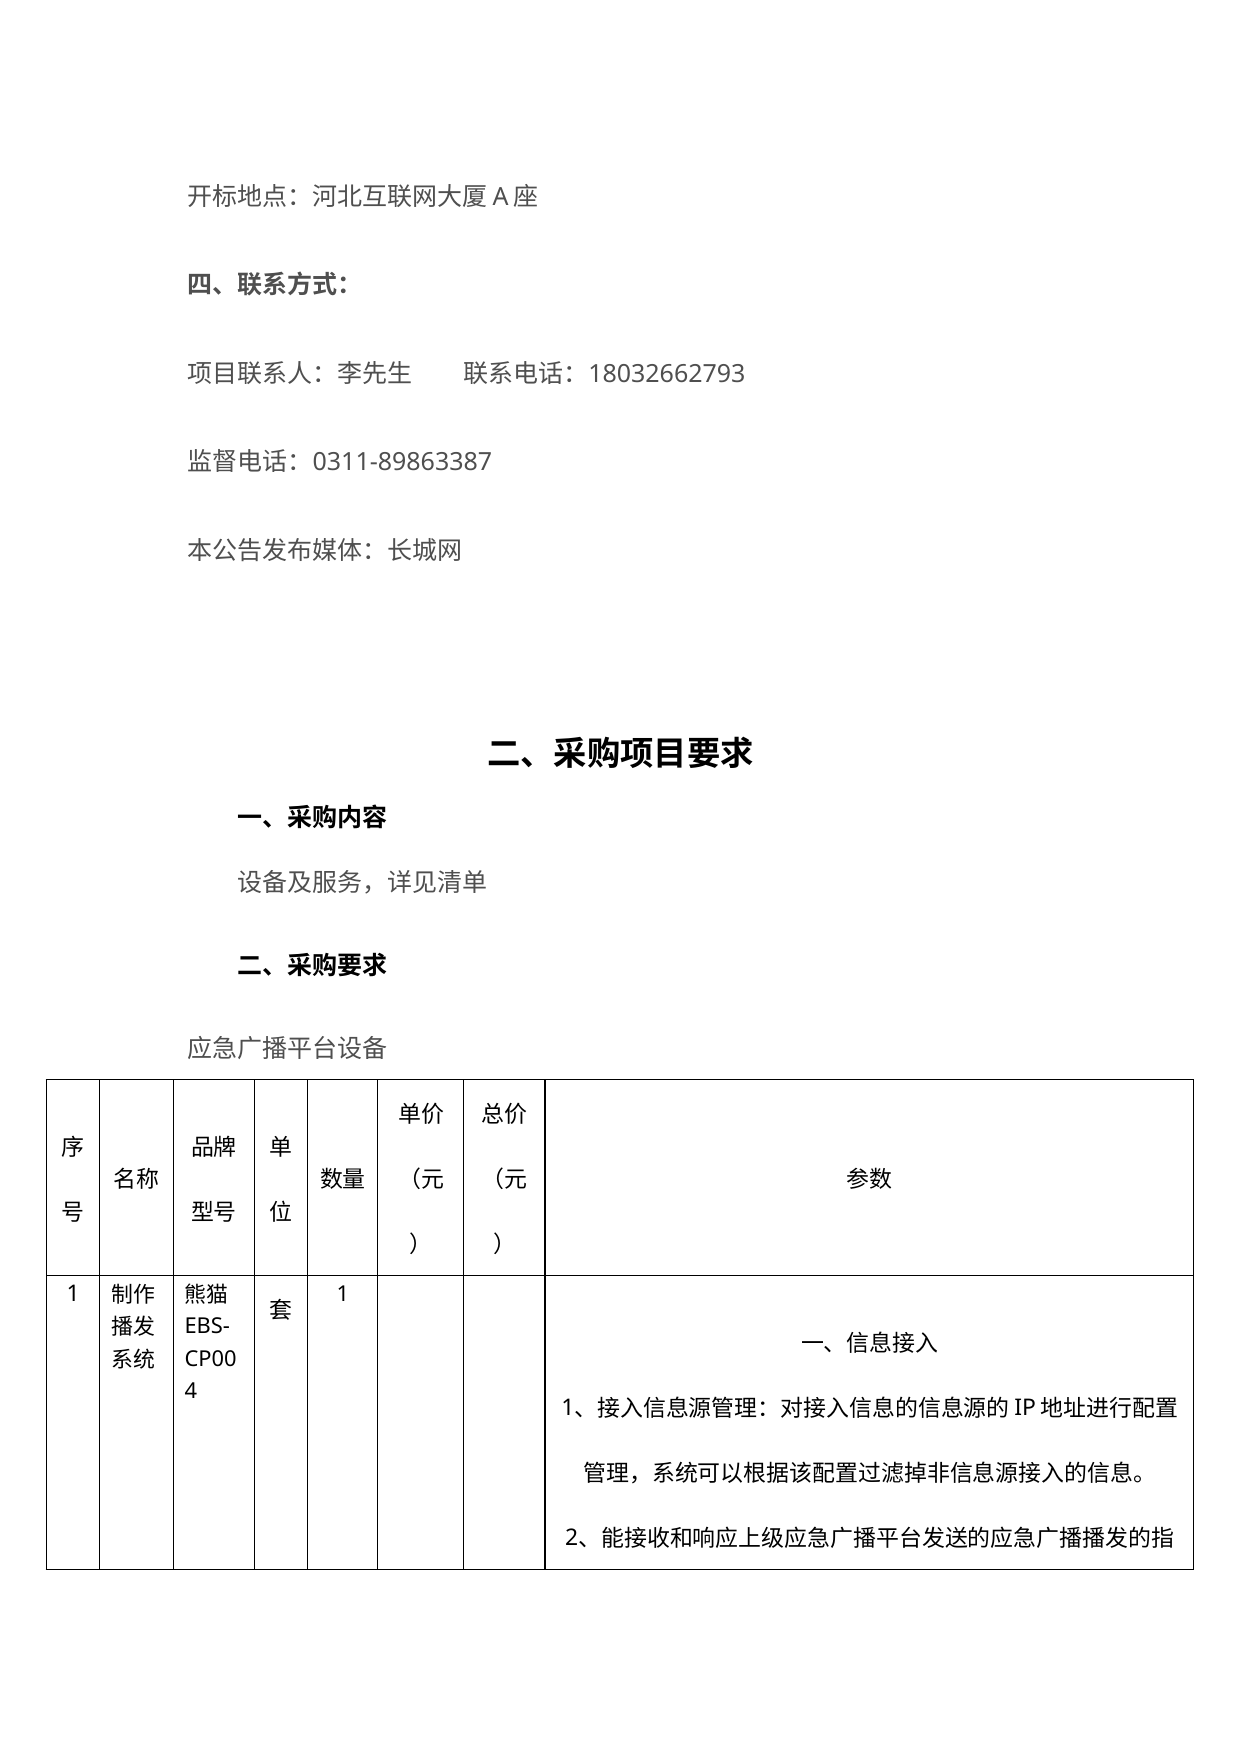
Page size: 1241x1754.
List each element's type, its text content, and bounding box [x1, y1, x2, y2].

table_cell 1 [47, 1276, 99, 1569]
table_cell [546, 1276, 1193, 1569]
text 一、采购内容 [187, 783, 1053, 848]
text 设备及服务，详见清单 [187, 848, 1053, 913]
table_header 序号 [47, 1080, 99, 1275]
text 项目联系人：李先生 联系电话：18032662793 [187, 339, 1053, 404]
text 四、联系方式： [187, 250, 1053, 315]
table_header 单位 [255, 1080, 307, 1275]
table_header 名称 [100, 1080, 173, 1275]
table_header 总价（元） [464, 1080, 544, 1275]
table_cell 1 [308, 1276, 377, 1569]
text 二、采购要求 [187, 931, 1053, 996]
text 监督电话：0311-89863387 [187, 427, 1053, 492]
table_header 数量 [308, 1080, 377, 1275]
table_header 品牌型号 [174, 1080, 254, 1275]
table_cell [378, 1276, 463, 1569]
table_cell 制作播发系统 [100, 1276, 173, 1569]
table_header 单价（元） [378, 1080, 463, 1275]
text 开标地点：河北互联网大厦A座 [187, 162, 1053, 227]
text 应急广播平台设备 [187, 1014, 1053, 1079]
text 本公告发布媒体：长城网 [187, 516, 1053, 581]
table_cell [464, 1276, 544, 1569]
table_cell 套 [255, 1276, 307, 1569]
text 二、采购项目要求 [187, 718, 1053, 783]
table_cell 熊猫EBS-CP004 [174, 1276, 254, 1569]
table_header 参数 [546, 1080, 1193, 1275]
